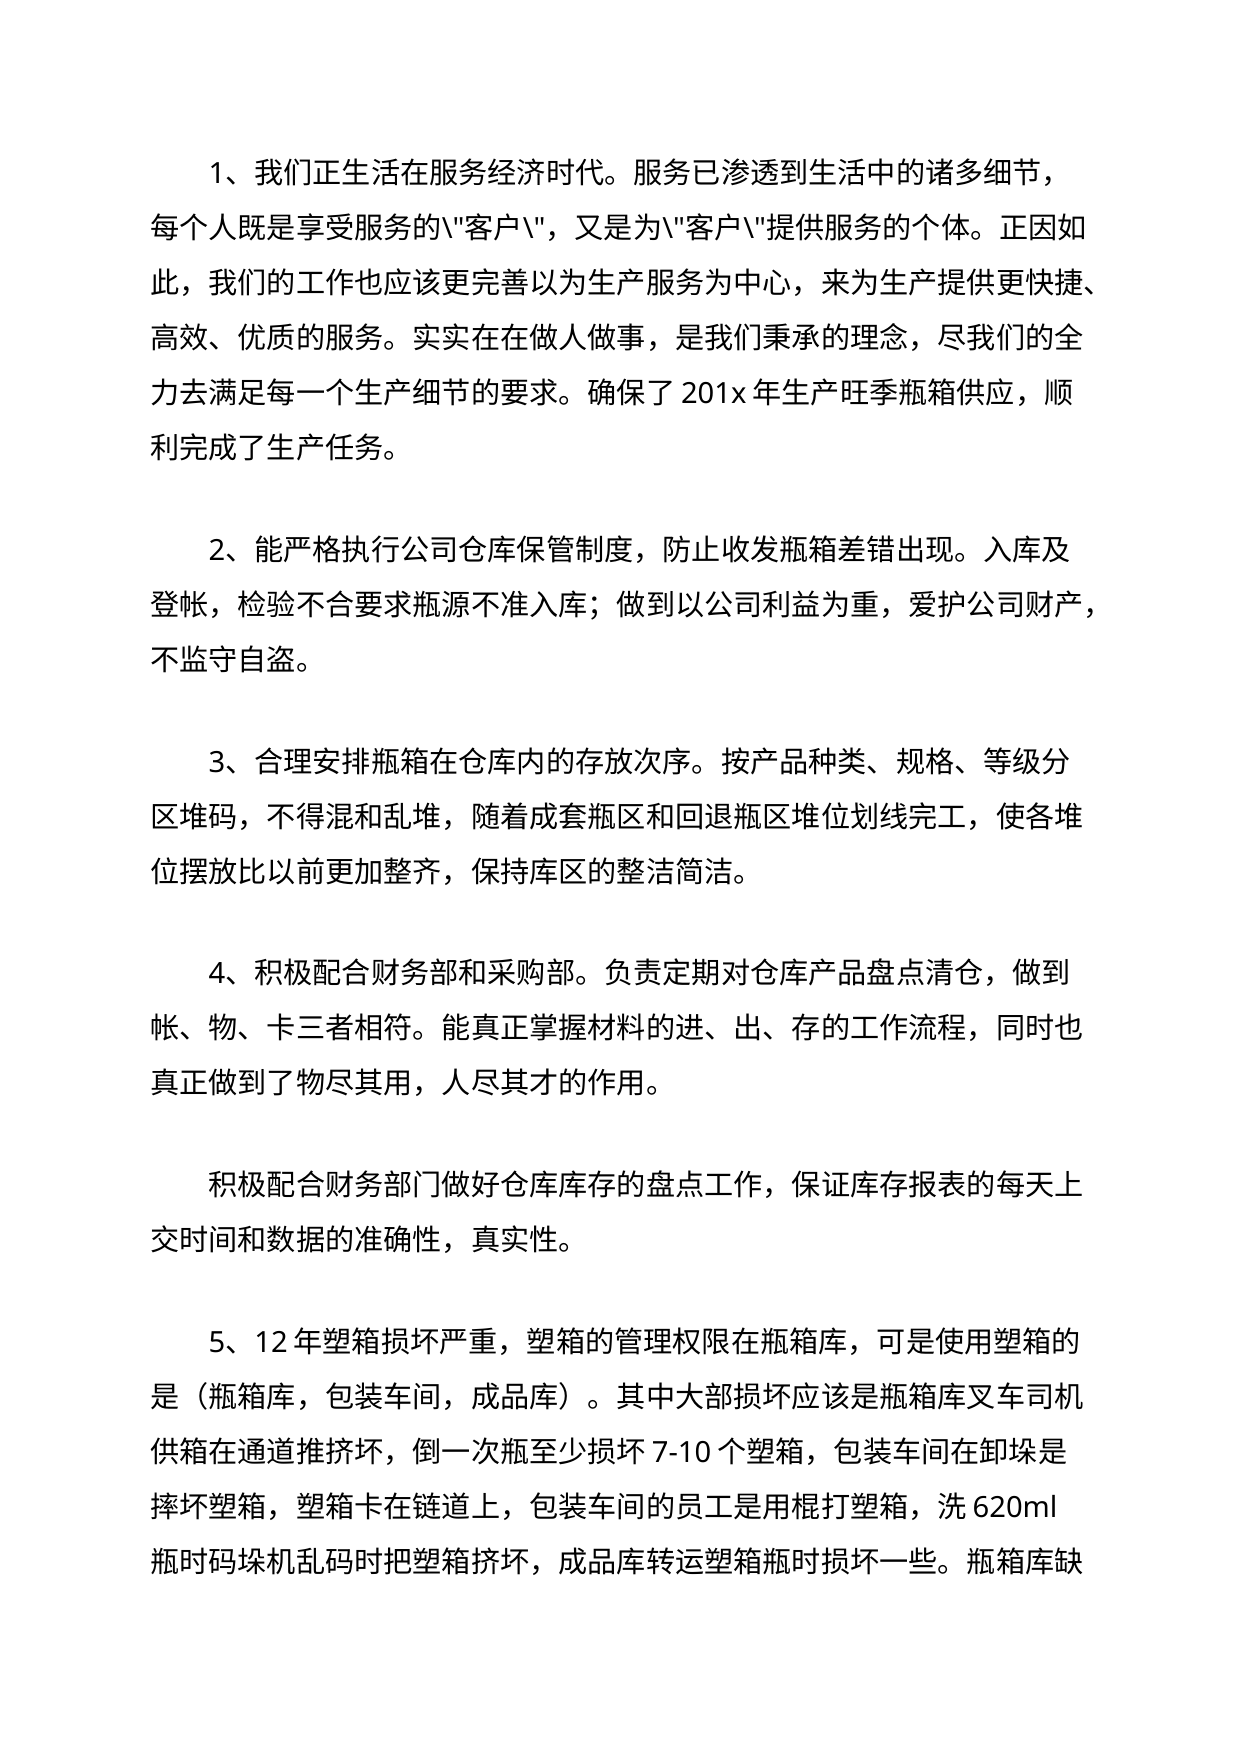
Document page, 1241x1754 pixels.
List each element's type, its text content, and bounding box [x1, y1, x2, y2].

text 积极配合财务部门做好仓库库存的盘点工作，保证库存报表的每天上交时间和数据的准确性，真实性。 [150, 1162, 1090, 1259]
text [150, 1318, 1090, 1580]
text 4、积极配合财务部和采购部。负责定期对仓库产品盘点清仓，做到帐、物、卡三者相符。能真正掌握材料的进、出、存的工作流程，同时也真正做到了物尽其用，人尽其才的作用。 [150, 950, 1090, 1102]
text 3、合理安排瓶箱在仓库内的存放次序。按产品种类、规格、等级分区堆码，不得混和乱堆，随着成套瓶区和回退瓶区堆位划线完工，使各堆位摆放比以前更加整齐，保持库区的整洁简洁。 [150, 738, 1090, 890]
text 1、我们正生活在服务经济时代。服务已渗透到生活中的诸多细节，每个人既是享受服务的\"客户\"，又是为\"客户\"提供服务的个体。正因如此，我们的工作也应该更完善以为生产服务为中心，来为生产提供更快捷、高效、优质的服务。实实在在做人做事，是我们秉承的理念，尽我们的全力去满足每一个生产细节的要求。确保了201x年生产旺季瓶箱供应，顺利完成了生产任务。 [150, 150, 1090, 467]
text 2、能严格执行公司仓库保管制度，防止收发瓶箱差错出现。入库及登帐，检验不合要求瓶源不准入库；做到以公司利益为重，爱护公司财产，不监守自盗。 [150, 527, 1090, 679]
